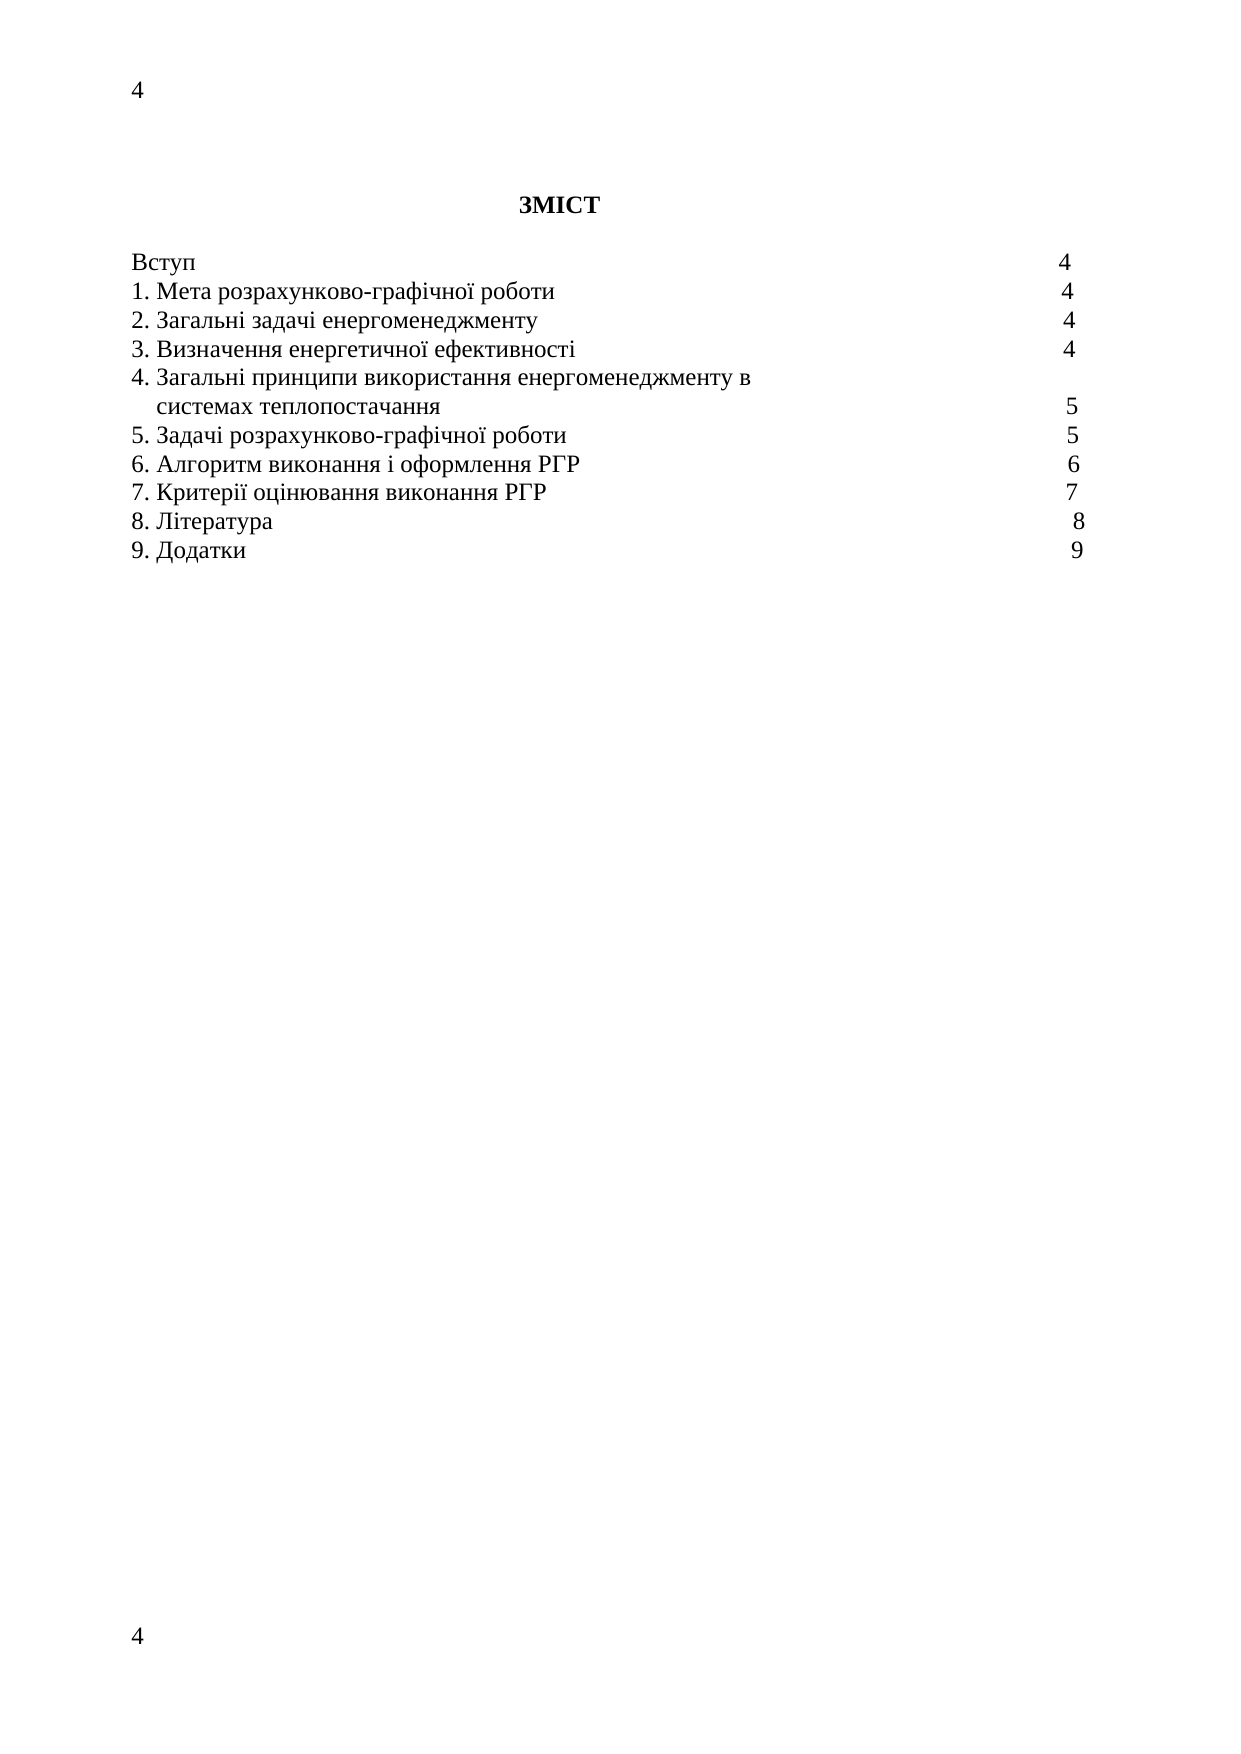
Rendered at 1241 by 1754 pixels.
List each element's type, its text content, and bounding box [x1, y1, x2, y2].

text 4. Загальні принципи використання енергоменеджменту в [131, 362, 1152, 391]
text 1. Мета розрахунково-графічної роботи 4 [131, 276, 1152, 305]
text 8. Література 8 [131, 506, 1152, 535]
text 3. Визначення енергетичної ефективності 4 [131, 334, 1152, 362]
text 2. Загальні задачі енергоменеджменту 4 [131, 305, 1152, 334]
text ЗМІСТ [131, 190, 1152, 219]
text системах теплопостачання 5 [131, 391, 1152, 420]
text Вступ 4 [131, 247, 1152, 276]
text 6. Алгоритм виконання і оформлення РГР 6 [131, 449, 1152, 477]
text 5. Задачі розрахунково-графічної роботи 5 [131, 420, 1152, 449]
text 7. Критерії оцінювання виконання РГР 7 [131, 477, 1152, 506]
text 9. Додатки 9 [131, 535, 1152, 564]
